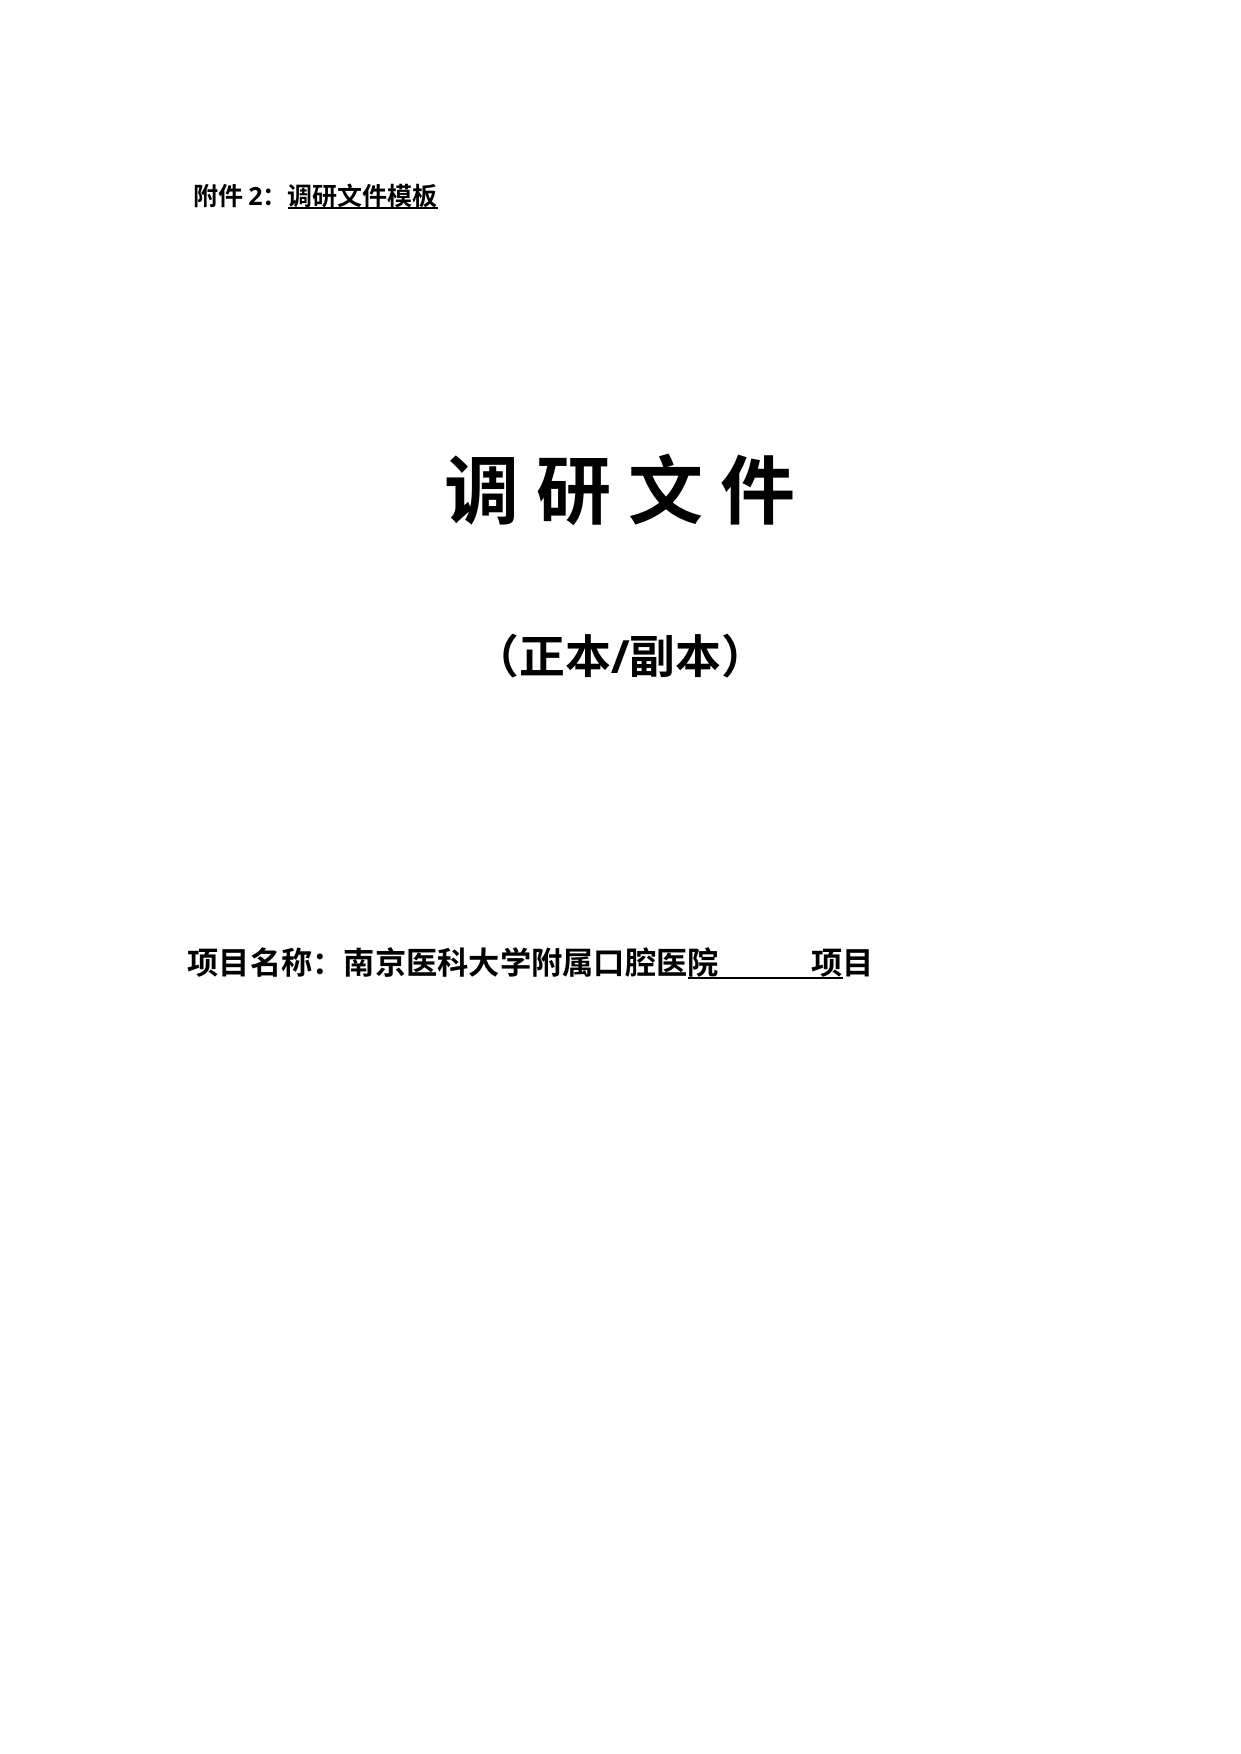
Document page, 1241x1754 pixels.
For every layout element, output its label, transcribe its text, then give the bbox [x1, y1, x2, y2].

text 附件2：调研文件模板 [187, 162, 1053, 227]
text 调 研 文 件 [187, 421, 1053, 551]
text （正本/副本） [187, 605, 1053, 703]
text 项目名称：南京医科大学附属口腔医院 项目 [187, 928, 1053, 993]
